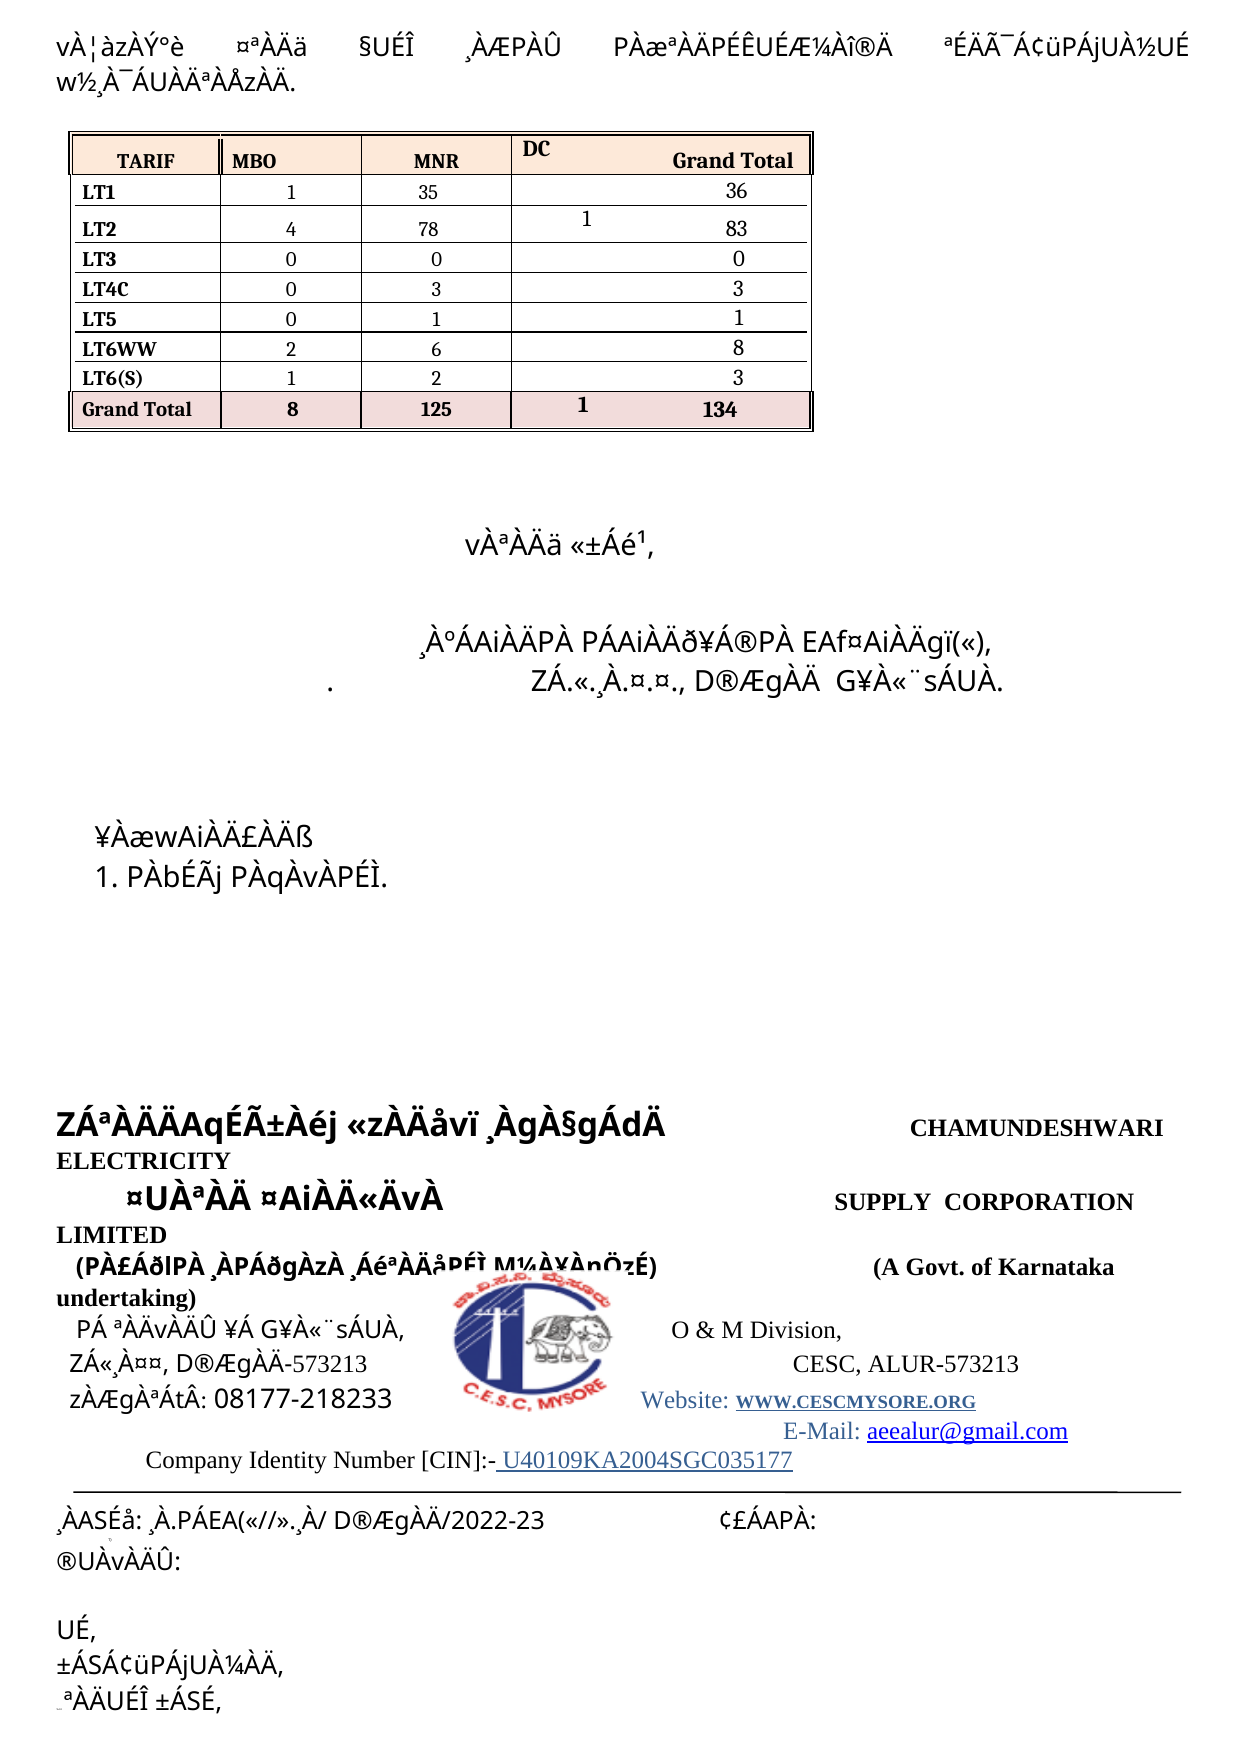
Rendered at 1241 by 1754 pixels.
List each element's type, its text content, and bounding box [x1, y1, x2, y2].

text vÀªÀÄä «±Áé¹, [56, 524, 1191, 563]
list E-Mail: aeealur@gmail.com [145, 1416, 1191, 1445]
table_cell 1 [661, 302, 811, 331]
table_cell LT1 [71, 174, 220, 205]
table_cell 78 [362, 206, 511, 242]
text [56, 28, 1191, 99]
text ¸ÀASÉå: ¸À.PÁEA(«//».¸À/ D®ÆgÀÄ/2022-23 ¢£ÁAPÀ: [56, 1503, 1191, 1537]
table_cell [512, 303, 661, 331]
table_header MNR [362, 136, 511, 174]
table_cell LT4C [71, 272, 220, 302]
text ¤UÀªÀÄ ¤AiÀÄ«ÄvÀ SUPPLY CORPORATION LIMITED [56, 1174, 1191, 1249]
text PÁ ªÀÄvÀÄÛ ¥Á G¥À«¨sÁUÀ, O & M Division, [629, 1311, 1191, 1346]
table_cell 134 [661, 392, 809, 427]
table_cell [512, 273, 661, 302]
table_header Grand Total [661, 136, 809, 174]
table_cell 1 [512, 392, 661, 427]
table_cell 1 [221, 175, 361, 205]
table_cell 3 [661, 272, 811, 302]
table_cell 36 [661, 175, 811, 205]
table_cell 35 [362, 175, 511, 205]
table_header TARIF [71, 132, 221, 174]
list Company Identity Number [CIN]:- U40109KA2004SGC035177 [145, 1445, 1191, 1474]
text ¥ÀæwAiÀÄ£ÀÄß [56, 817, 1191, 856]
table_cell 0 [221, 243, 361, 272]
table_cell 0 [661, 242, 811, 272]
table_cell [512, 362, 661, 391]
text ªÀÄªÀ ªÀÄUÉÎ ±ÁSÉ, [56, 1682, 1191, 1718]
table_cell LT2 [71, 205, 220, 242]
table_cell LT6(S) [71, 361, 220, 391]
table_cell 0 [221, 273, 361, 302]
table_cell Grand Total [73, 392, 220, 427]
table_cell 1 [512, 206, 661, 242]
table_cell 8 [661, 331, 811, 361]
table_cell 2 [221, 333, 361, 361]
text ®UÀvÀÄÛ: [56, 1543, 1191, 1577]
text UÉ, [56, 1611, 1191, 1647]
table_cell 0 [221, 303, 361, 331]
table_cell 1 [221, 362, 361, 391]
text ±ÁSÁ¢üPÁjUÀ¼ÀÄ, [56, 1647, 1191, 1682]
table_cell 4 [221, 206, 361, 242]
text zÀÆgÀªÁtÂ: 08177-218233 Website: WWW.CESCMYSORE.ORG [56, 1379, 1191, 1416]
table_cell LT6WW [71, 331, 220, 361]
table_cell 83 [661, 205, 811, 242]
text ZÁ«¸À¤¤, D®ÆgÀÄ-573213 CESC, ALUR-573213 [56, 1346, 435, 1379]
table_cell [512, 175, 661, 205]
text ZÁ«¸À¤¤, D®ÆgÀÄ-573213 CESC, ALUR-573213 [629, 1346, 1191, 1379]
table_cell 8 [222, 392, 360, 427]
table_cell [512, 333, 661, 361]
text (PÀ£ÁðlPÀ ¸ÀPÁðgÀzÀ ¸ÁéªÀÄåPÉÌ M¼À¥ÀnÖzÉ) (A Govt. of Karnataka undertaking) [56, 1249, 1191, 1311]
table_cell 6 [362, 333, 511, 361]
table_cell 1 [362, 303, 511, 331]
table_cell 125 [362, 392, 510, 427]
text ZÁªÀÄÄAqÉÃ±Àéj «zÀÄåvï ¸ÀgÀ§gÁdÄ CHAMUNDESHWARI ELECTRICITY [56, 1100, 1191, 1174]
text ¸ÀºÁAiÀÄPÀ PÁAiÀÄð¥Á®PÀ EAf¤AiÀÄgï(«), [131, 621, 1191, 661]
table_cell [512, 243, 661, 272]
table_header MBO [221, 136, 361, 174]
text 1. PÀbÉÃj PÀqÀvÀPÉÌ. [56, 856, 1191, 896]
text PÁ ªÀÄvÀÄÛ ¥Á G¥À«¨sÁUÀ, O & M Division, [56, 1311, 435, 1346]
table_header DC [512, 136, 661, 174]
table_cell LT3 [71, 242, 220, 272]
table_cell LT5 [71, 302, 220, 331]
table_cell 3 [661, 361, 811, 391]
table_cell 0 [362, 243, 511, 272]
text . ZÁ.«.¸À.¤.¤., D®ÆgÀÄ G¥À«¨sÁUÀ. [131, 661, 1191, 700]
table_cell 3 [362, 273, 511, 302]
table_cell 2 [362, 362, 511, 391]
